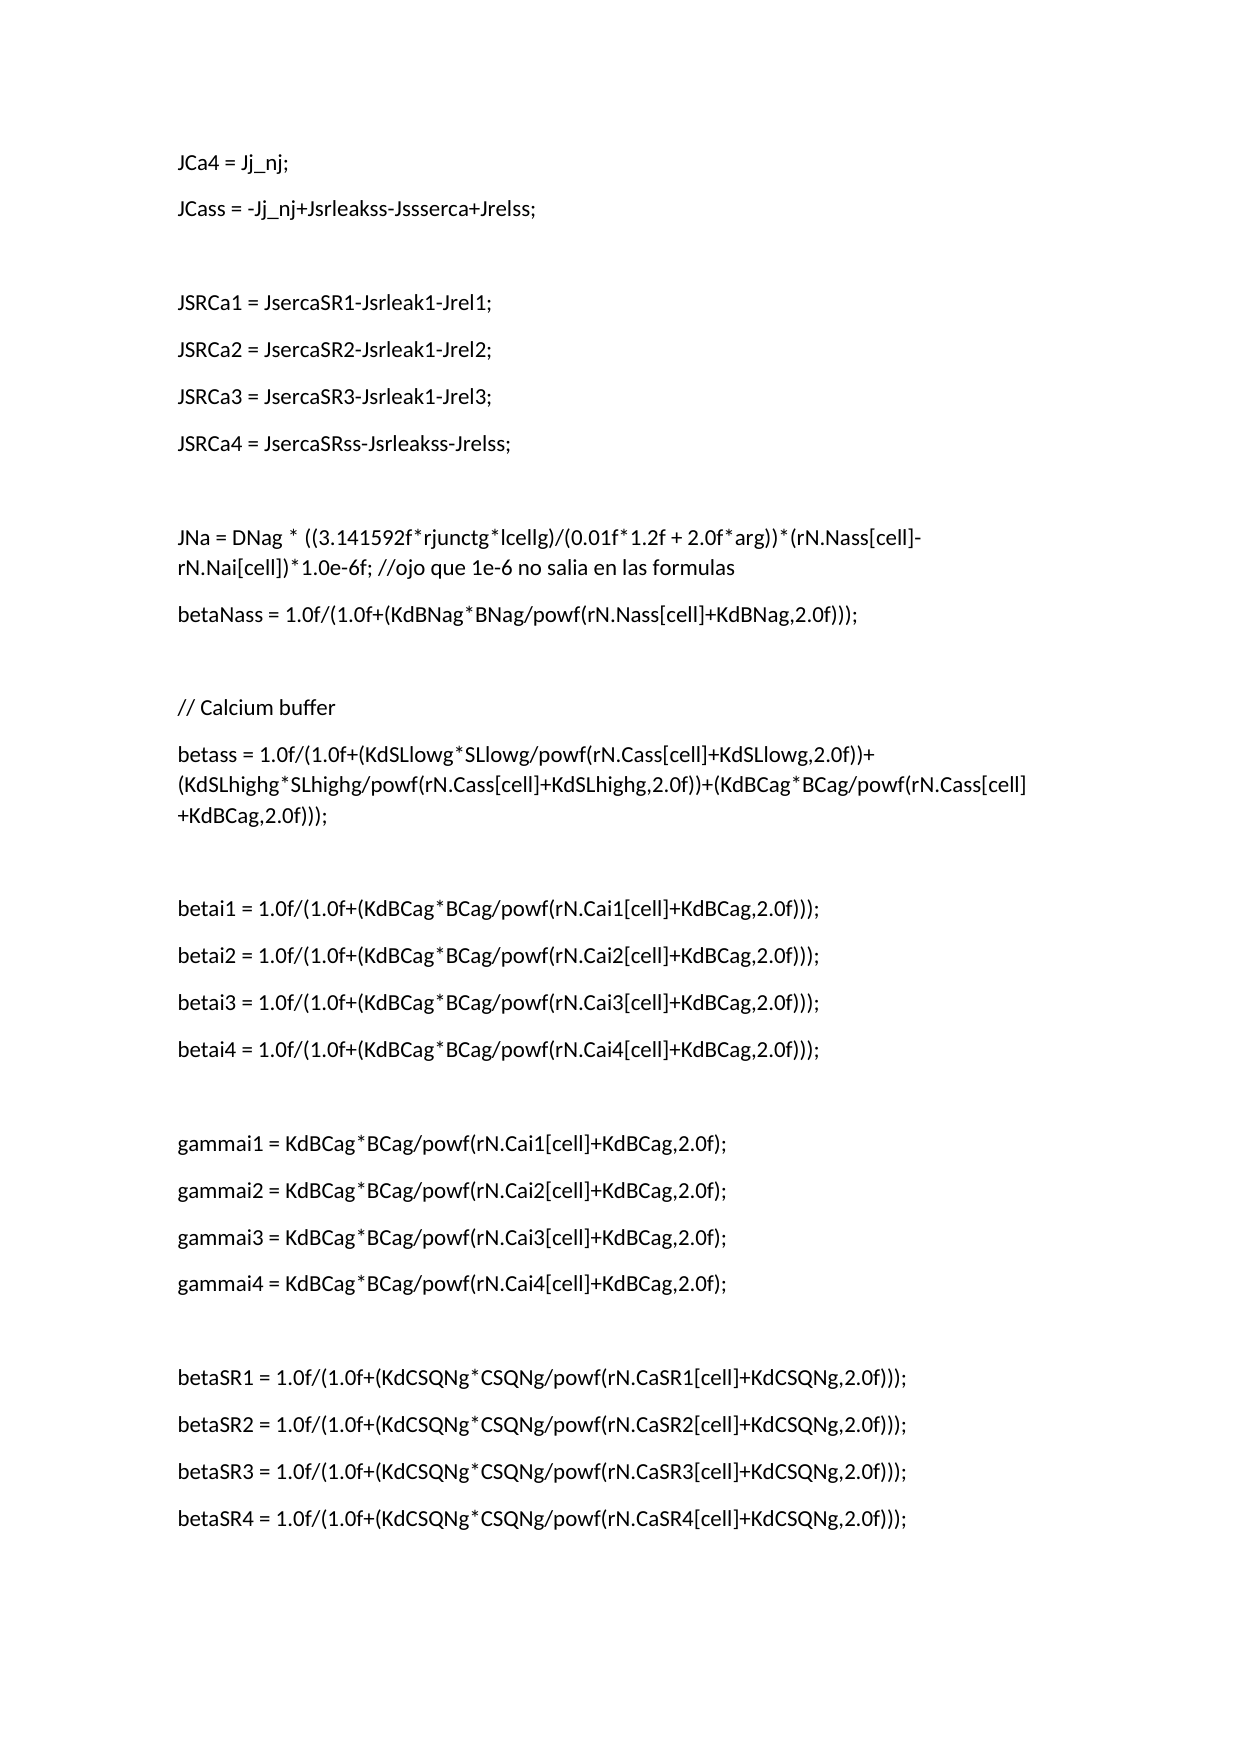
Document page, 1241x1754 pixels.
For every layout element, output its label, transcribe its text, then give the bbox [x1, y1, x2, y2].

text // Calcium buffer [177, 693, 1063, 721]
text betaSR4 = 1.0f/(1.0f+(KdCSQNg*CSQNg/powf(rN.CaSR4[cell]+KdCSQNg,2.0f))); [177, 1504, 1063, 1532]
text betai4 = 1.0f/(1.0f+(KdBCag*BCag/powf(rN.Cai4[cell]+KdBCag,2.0f))); [177, 1035, 1063, 1063]
text gammai1 = KdBCag*BCag/powf(rN.Cai1[cell]+KdBCag,2.0f); [177, 1129, 1063, 1157]
text betai1 = 1.0f/(1.0f+(KdBCag*BCag/powf(rN.Cai1[cell]+KdBCag,2.0f))); [177, 894, 1063, 922]
text JSRCa3 = JsercaSR3-Jsrleak1-Jrel3; [177, 382, 1063, 410]
text JSRCa4 = JsercaSRss-Jsrleakss-Jrelss; [177, 429, 1063, 457]
text betaSR1 = 1.0f/(1.0f+(KdCSQNg*CSQNg/powf(rN.CaSR1[cell]+KdCSQNg,2.0f))); [177, 1363, 1063, 1391]
text JSRCa1 = JsercaSR1-Jsrleak1-Jrel1; [177, 288, 1063, 316]
text betai3 = 1.0f/(1.0f+(KdBCag*BCag/powf(rN.Cai3[cell]+KdBCag,2.0f))); [177, 988, 1063, 1016]
text JCass = -Jj_nj+Jsrleakss-Jssserca+Jrelss; [177, 194, 1063, 222]
text betaSR3 = 1.0f/(1.0f+(KdCSQNg*CSQNg/powf(rN.CaSR3[cell]+KdCSQNg,2.0f))); [177, 1457, 1063, 1485]
text gammai2 = KdBCag*BCag/powf(rN.Cai2[cell]+KdBCag,2.0f); [177, 1176, 1063, 1204]
text betaSR2 = 1.0f/(1.0f+(KdCSQNg*CSQNg/powf(rN.CaSR2[cell]+KdCSQNg,2.0f))); [177, 1410, 1063, 1438]
text betass = 1.0f/(1.0f+(KdSLlowg*SLlowg/powf(rN.Cass[cell]+KdSLlowg,2.0f))+(KdSLhighg*SLhighg/powf(rN.Cass[cell]+KdSLhighg,2.0f))+(KdBCag*BCag/powf(rN.Cass[cell]+KdBCag,2.0f))); [177, 740, 1063, 829]
text JCa4 = Jj_nj; [177, 148, 1063, 176]
text JSRCa2 = JsercaSR2-Jsrleak1-Jrel2; [177, 335, 1063, 363]
text betaNass = 1.0f/(1.0f+(KdBNag*BNag/powf(rN.Nass[cell]+KdBNag,2.0f))); [177, 600, 1063, 628]
text gammai3 = KdBCag*BCag/powf(rN.Cai3[cell]+KdBCag,2.0f); [177, 1223, 1063, 1251]
text gammai4 = KdBCag*BCag/powf(rN.Cai4[cell]+KdBCag,2.0f); [177, 1269, 1063, 1297]
text betai2 = 1.0f/(1.0f+(KdBCag*BCag/powf(rN.Cai2[cell]+KdBCag,2.0f))); [177, 941, 1063, 969]
text JNa = DNag * ((3.141592f*rjunctg*lcellg)/(0.01f*1.2f + 2.0f*arg))*(rN.Nass[cell]-rN.Nai[cell])*1.0e-6f; //ojo que 1e-6 no salia en las formulas [177, 523, 1063, 581]
